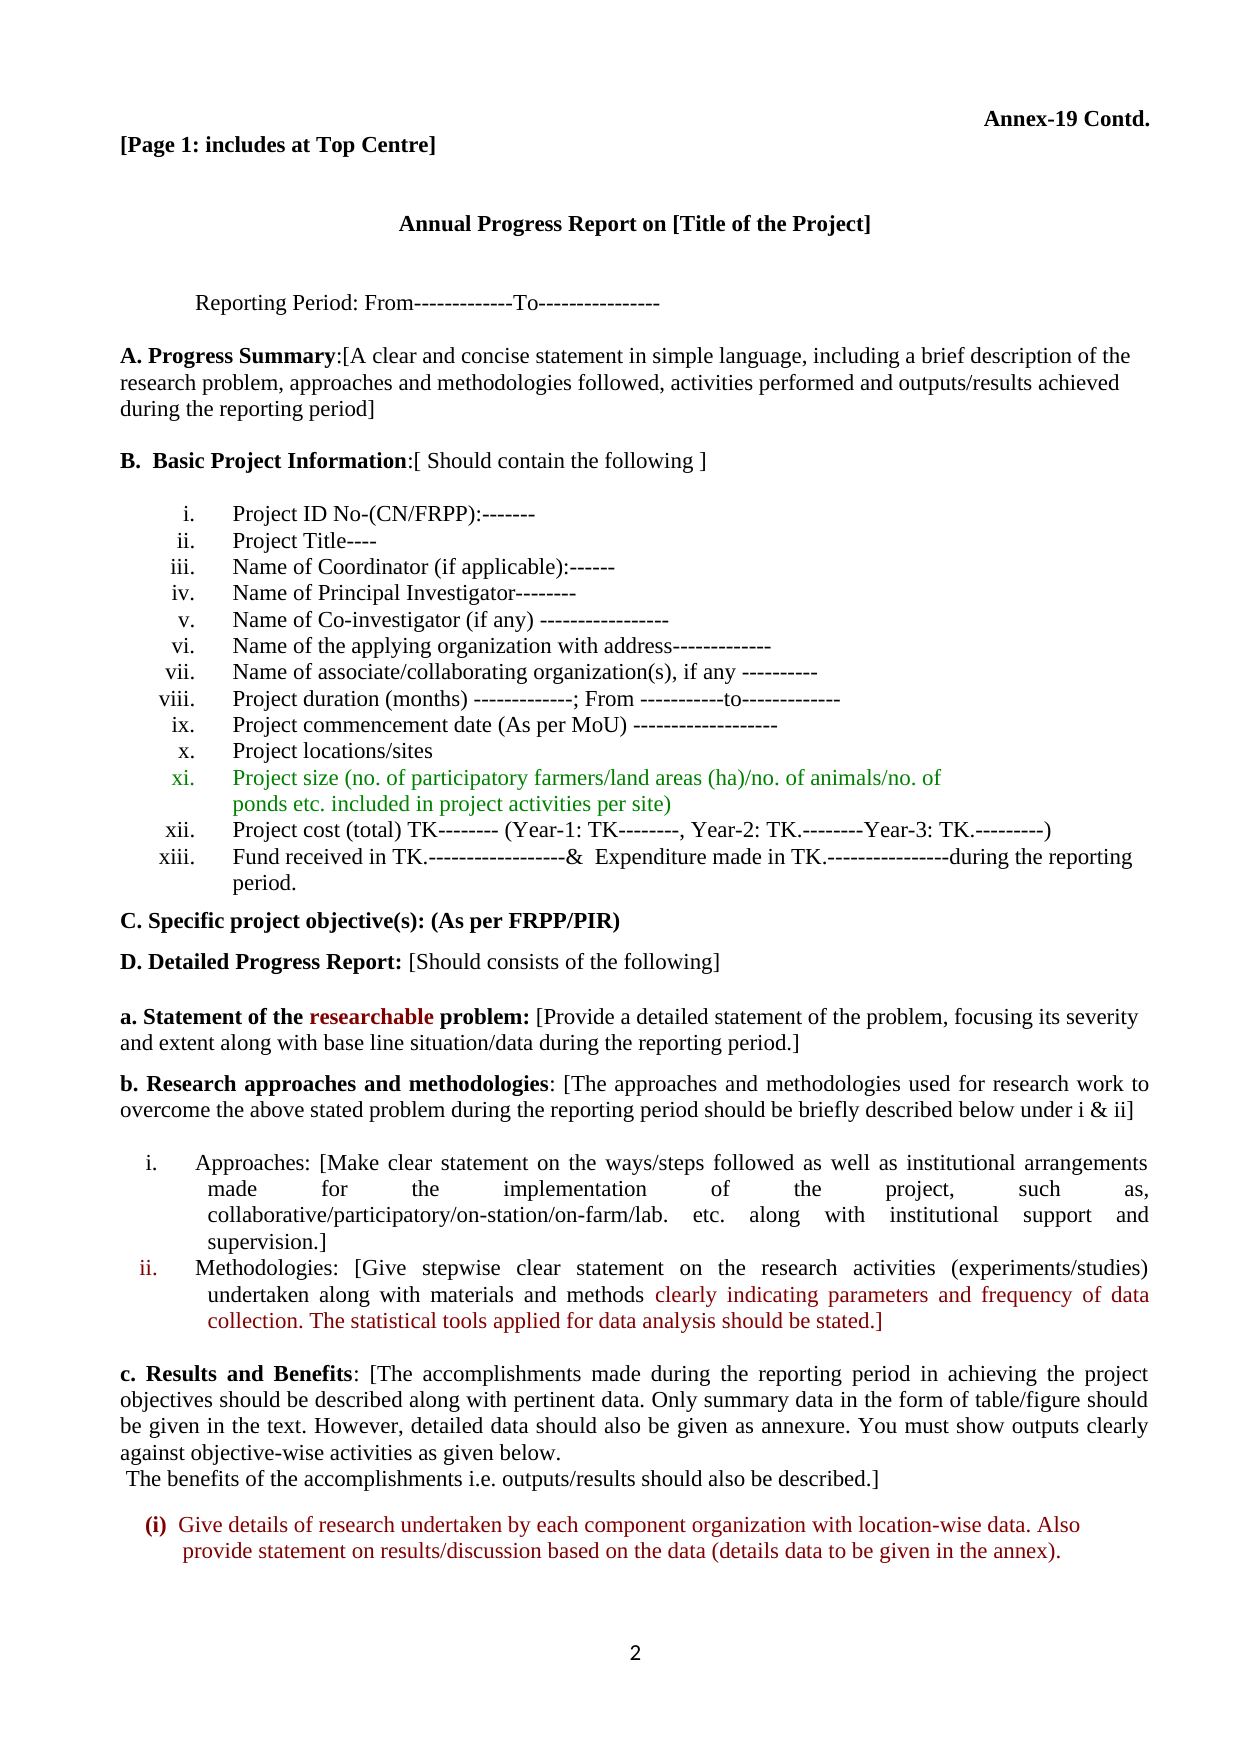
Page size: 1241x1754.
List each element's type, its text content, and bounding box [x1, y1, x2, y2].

text b. Research approaches and methodologies: [The approaches and methodologies used for research work to overcome the above stated problem during the reporting period should be briefly described below under i & ii] [120, 1070, 1150, 1122]
text D. Detailed Progress Report: [Should consists of the following] [120, 948, 1150, 975]
text [Page 1: includes at Top Centre] [120, 131, 1150, 158]
list Project locations/sites [195, 737, 1150, 764]
text B. Basic Project Information:[ Should contain the following ] [120, 448, 1150, 474]
list Approaches: [Make clear statement on the ways/steps followed as well as institutional arrangements made for the implementation of the project, such as, collaborative/participatory/on-station/on-farm/lab. etc. along with institutional support and supervision.] [157, 1149, 1150, 1254]
text Reporting Period: From-------------To---------------- [120, 289, 1150, 316]
list Project ID No-(CN/FRPP):------- [195, 500, 1150, 527]
text c. Results and Benefits: [The accomplishments made during the reporting period in achieving the project objectives should be described along with pertinent data. Only summary data in the form of table/figure should be given in the text. However, detailed data should also be given as annexure. You must show outputs clearly against objective-wise activities as given below. [120, 1360, 1150, 1465]
text A. Progress Summary:[A clear and concise statement in simple language, including a brief description of the research problem, approaches and methodologies followed, activities performed and outputs/results achieved during the reporting period] [120, 342, 1150, 421]
list Fund received in TK.------------------& Expenditure made in TK.----------------during the reporting period. [195, 843, 1150, 896]
list Name of Principal Investigator-------- [195, 579, 1150, 606]
list Project Title---- [195, 527, 1150, 553]
list Name of the applying organization with address------------- [195, 632, 1150, 658]
text (i) Give details of research undertaken by each component organization with location-wise data. Also provide statement on results/discussion based on the data (details data to be given in the annex). [145, 1511, 1150, 1563]
list Project cost (total) TK-------- (Year-1: TK--------, Year-2: TK.--------Year-3: TK.---------) [195, 817, 1150, 843]
text ponds etc. included in project activities per site) [232, 790, 1150, 817]
list Name of Coordinator (if applicable):------ [195, 553, 1150, 579]
text C. Specific project objective(s): (As per FRPP/PIR) [120, 908, 1150, 934]
list Name of Co-investigator (if any) ----------------- [195, 606, 1150, 632]
list Name of associate/collaborating organization(s), if any ---------- [195, 658, 1150, 685]
list Methodologies: [Give stepwise clear statement on the research activities (experiments/studies) undertaken along with materials and methods clearly indicating parameters and frequency of data collection. The statistical tools applied for data analysis should be stated.] [157, 1254, 1150, 1333]
list Project commencement date (As per MoU) ------------------- [195, 711, 1150, 737]
text Annual Progress Report on [Title of the Project] [120, 210, 1150, 237]
list Project duration (months) -------------; From -----------to------------- [195, 685, 1150, 711]
text Annex-19 Contd. [120, 105, 1150, 131]
text The benefits of the accomplishments i.e. outputs/results should also be described.] [120, 1465, 1150, 1491]
list Project size (no. of participatory farmers/land areas (ha)/no. of animals/no. of [195, 764, 1150, 790]
text a. Statement of the researchable problem: [Provide a detailed statement of the problem, focusing its severity and extent along with base line situation/data during the reporting period.] [120, 1003, 1150, 1055]
